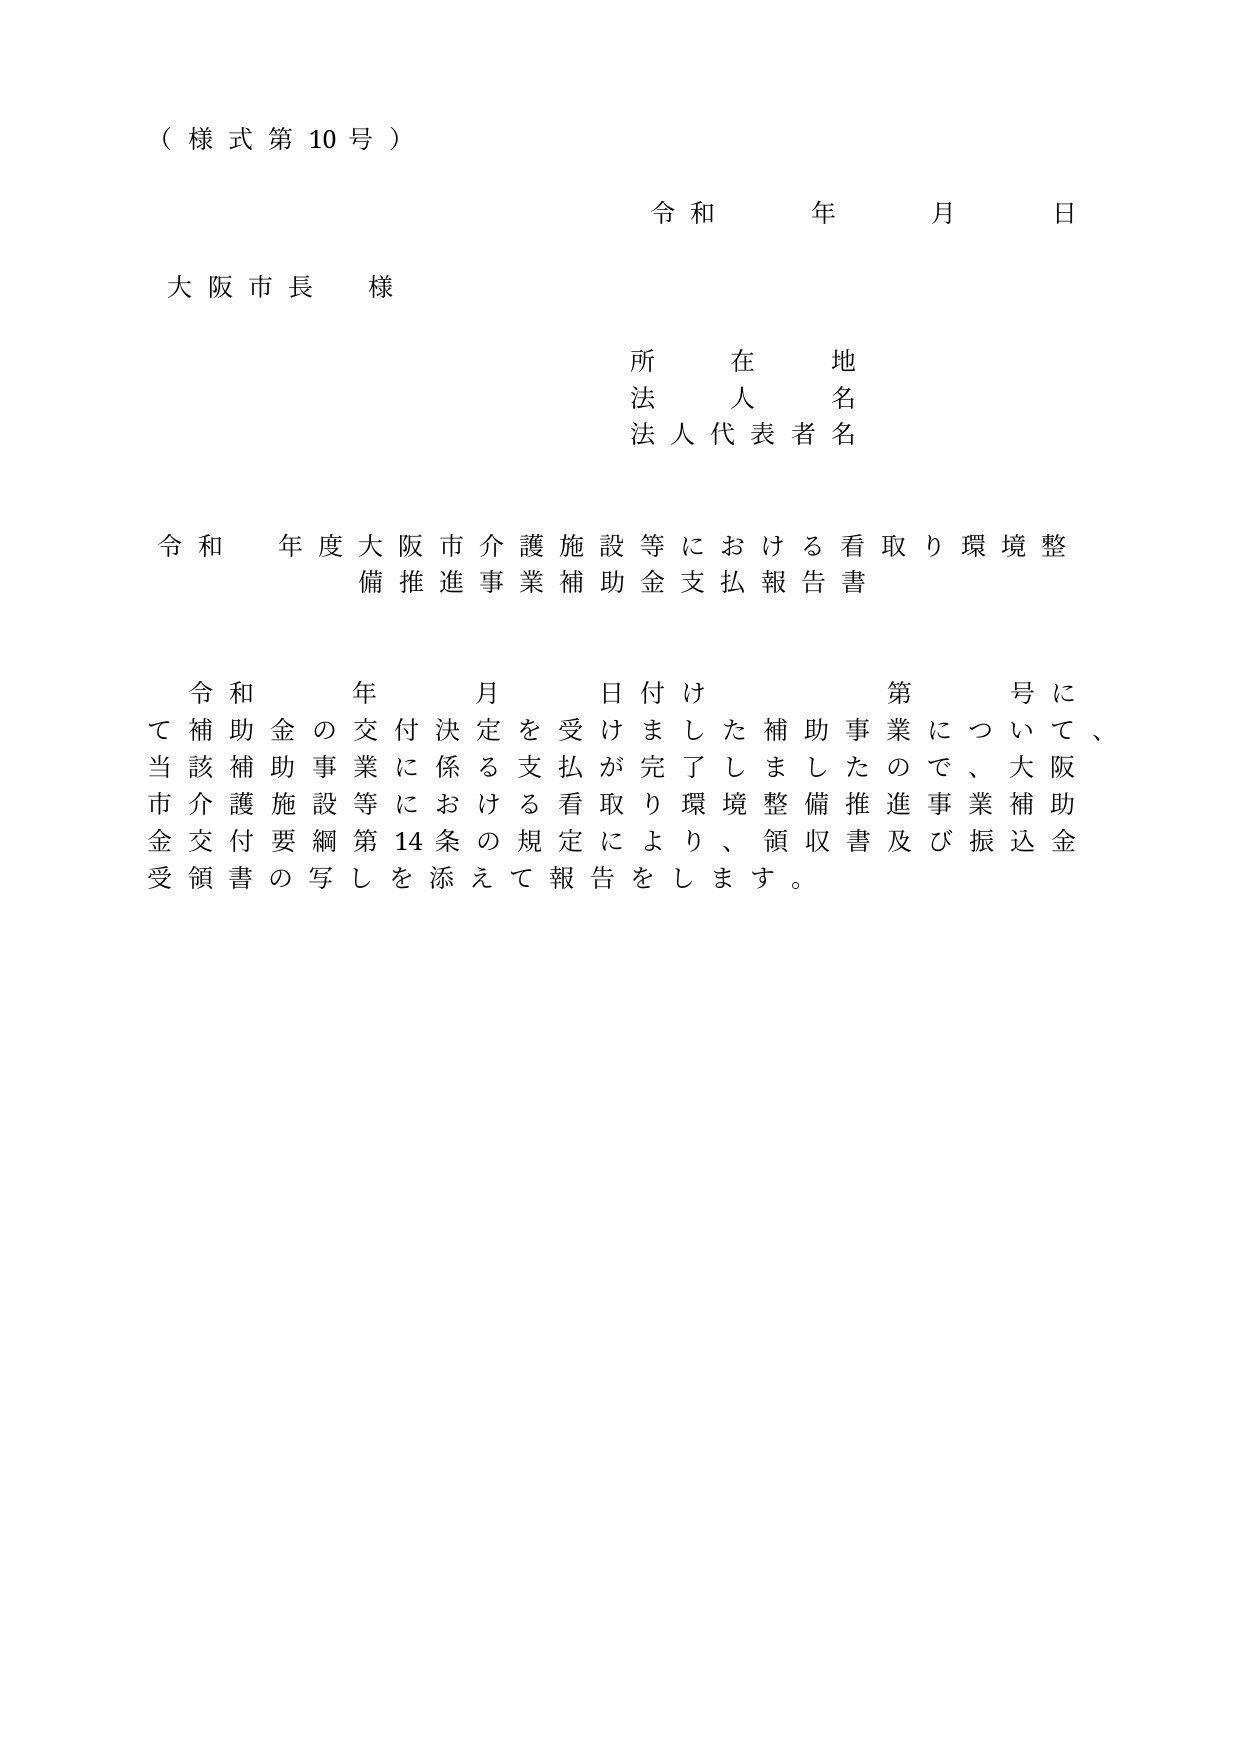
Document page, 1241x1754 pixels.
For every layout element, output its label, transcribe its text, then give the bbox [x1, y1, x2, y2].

text 法人代表者名 [148, 415, 1092, 452]
text （様式第10号） [148, 119, 1092, 156]
subtitle 令和 年度大阪市介護施設等における看取り環境整備推進事業補助金支払報告書 [148, 526, 1092, 599]
text 大阪市長 様 [148, 267, 1092, 304]
text 令和 年 月 日 [148, 193, 1092, 230]
text 令和 年 月 日付け 第 号にて補助金の交付決定を受けました補助事業について、当該補助事業に係る支払が完了しましたので、大阪市介護施設等における看取り環境整備推進事業補助金交付要綱第14条の規定により、領収書及び振込金受領書の写しを添えて報告をします。 [148, 673, 1092, 895]
text 法 人 名 [148, 378, 1092, 415]
text 所 在 地 [148, 341, 1092, 378]
